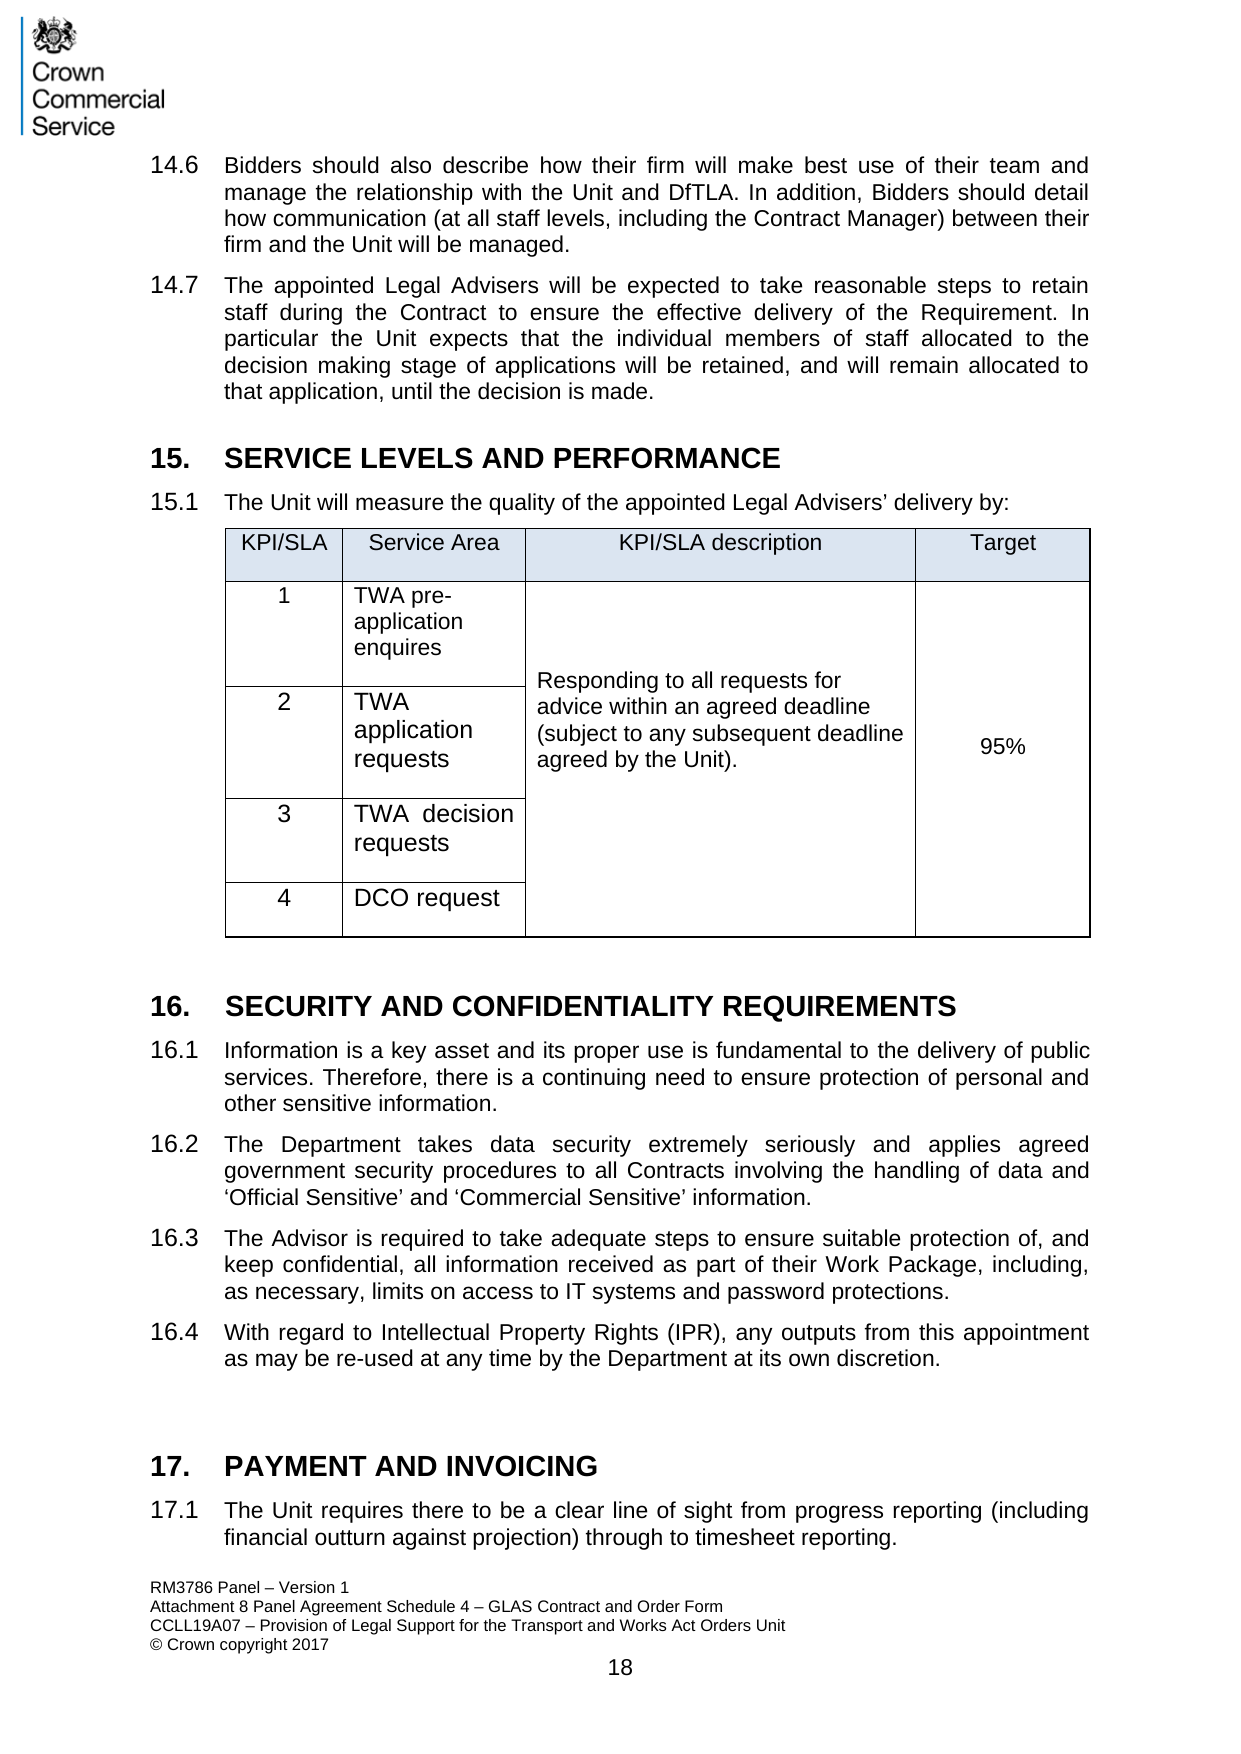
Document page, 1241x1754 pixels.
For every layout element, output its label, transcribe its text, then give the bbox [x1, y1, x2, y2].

subtitle SECURITY AND CONFIDENTIALITY REQUIREMENTS [150, 989, 1090, 1022]
table_cell DCO request [343, 883, 525, 936]
table_cell 1 [226, 582, 342, 686]
table_cell TWA decision requests [343, 799, 525, 882]
table_header KPI/SLA description [526, 529, 915, 581]
table_cell 95% [916, 582, 1089, 936]
subtitle With regard to Intellectual Property Rights (IPR), any outputs from this appointment as may be re-used at any time by the Department at its own discretion. [150, 1317, 1090, 1372]
subtitle SERVICE LEVELS AND PERFORMANCE [150, 441, 1090, 474]
table_header KPI/SLA [226, 529, 342, 581]
picture [20, 16, 165, 136]
subtitle PAYMENT AND INVOICING [150, 1449, 1090, 1482]
subtitle The Unit requires there to be a clear line of sight from progress reporting (including financial outturn against projection) through to timesheet reporting. [150, 1495, 1090, 1550]
table_header Target [916, 529, 1089, 581]
subtitle Bidders should also describe how their firm will make best use of their team and manage the relationship with the Unit and DfTLA. In addition, Bidders should detail how communication (at all staff levels, including the Contract Manager) between their firm and the Unit will be managed. [150, 150, 1090, 258]
subtitle The Unit will measure the quality of the appointed Legal Advisers’ delivery by: [150, 487, 1090, 516]
table_cell Responding to all requests for advice within an agreed deadline (subject to any subsequent deadline agreed by the Unit). [526, 582, 915, 936]
subtitle The appointed Legal Advisers will be expected to take reasonable steps to retain staff during the Contract to ensure the effective delivery of the Requirement. In particular the Unit expects that the individual members of staff allocated to the decision making stage of applications will be retained, and will remain allocated to that application, until the decision is made. [150, 270, 1090, 404]
table_cell 2 [226, 687, 342, 798]
table_cell TWA pre-application enquires [343, 582, 525, 686]
subtitle The Advisor is required to take adequate steps to ensure suitable protection of, and keep confidential, all information received as part of their Work Package, including, as necessary, limits on access to IT systems and password protections. [150, 1223, 1090, 1304]
subtitle The Department takes data security extremely seriously and applies agreed government security procedures to all Contracts involving the handling of data and ‘Official Sensitive’ and ‘Commercial Sensitive’ information. [150, 1129, 1090, 1210]
table_header Service Area [343, 529, 525, 581]
table_cell 3 [226, 799, 342, 882]
table_cell TWA application requests [343, 687, 525, 798]
table_cell 4 [226, 883, 342, 936]
subtitle Information is a key asset and its proper use is fundamental to the delivery of public services. Therefore, there is a continuing need to ensure protection of personal and other sensitive information. [150, 1035, 1090, 1116]
